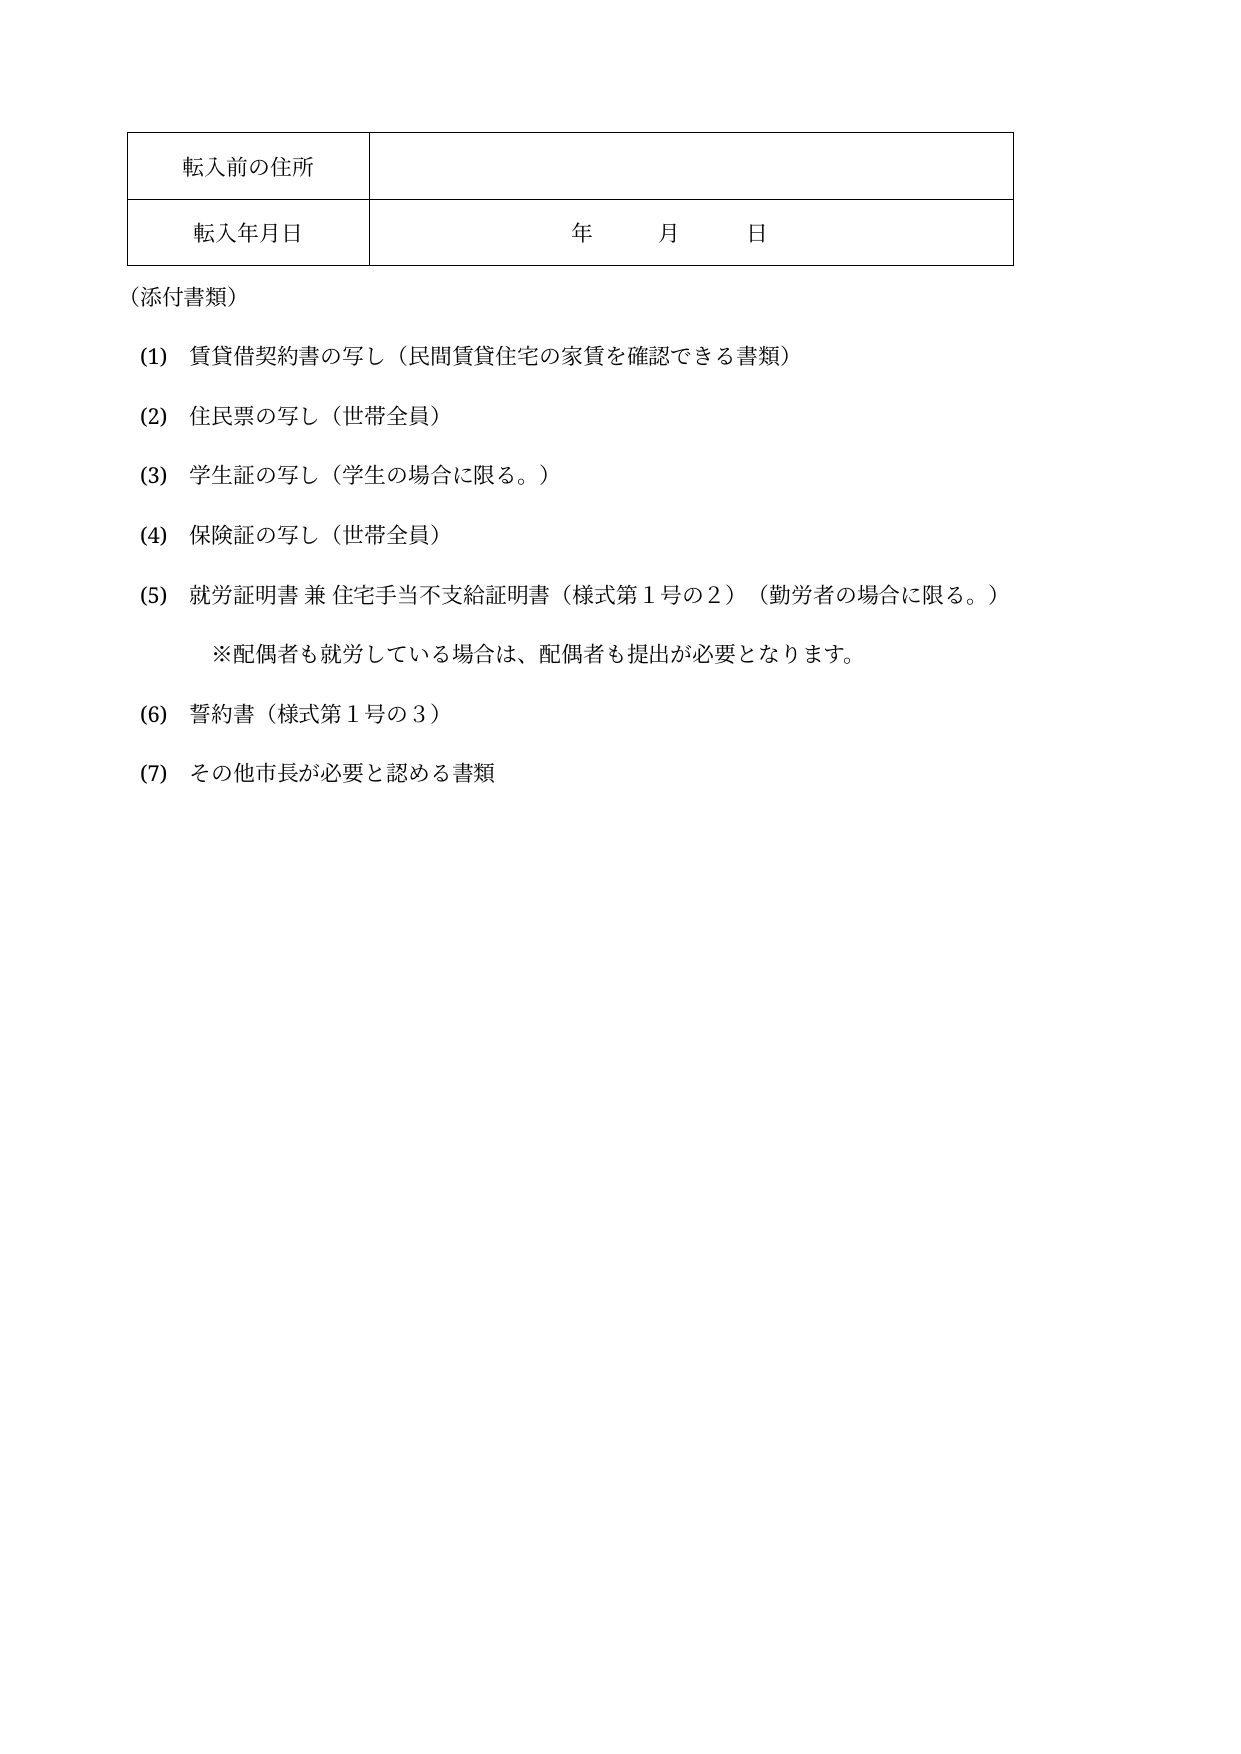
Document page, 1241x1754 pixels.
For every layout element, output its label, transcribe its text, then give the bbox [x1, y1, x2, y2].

text （添付書類） [118, 266, 1122, 326]
text (4) 保険証の写し（世帯全員） [118, 504, 1122, 564]
text (7) その他市長が必要と認める書類 [118, 743, 1122, 802]
text (3) 学生証の写し（学生の場合に限る。） [118, 445, 1122, 504]
table_cell 転入前の住所 [128, 133, 369, 198]
text (5) 就労証明書 兼 住宅手当不支給証明書（様式第１号の２）（勤労者の場合に限る。） [118, 564, 1122, 623]
text (2) 住民票の写し（世帯全員） [118, 385, 1122, 445]
table_cell [370, 133, 1013, 198]
text (1) 賃貸借契約書の写し（民間賃貸住宅の家賃を確認できる書類） [118, 326, 1122, 385]
table_cell 年 月 日 [370, 200, 1013, 265]
table_cell 転入年月日 [128, 200, 369, 265]
text (6) 誓約書（様式第１号の３） [118, 683, 1122, 743]
text ※配偶者も就労している場合は、配偶者も提出が必要となります。 [118, 623, 1122, 683]
